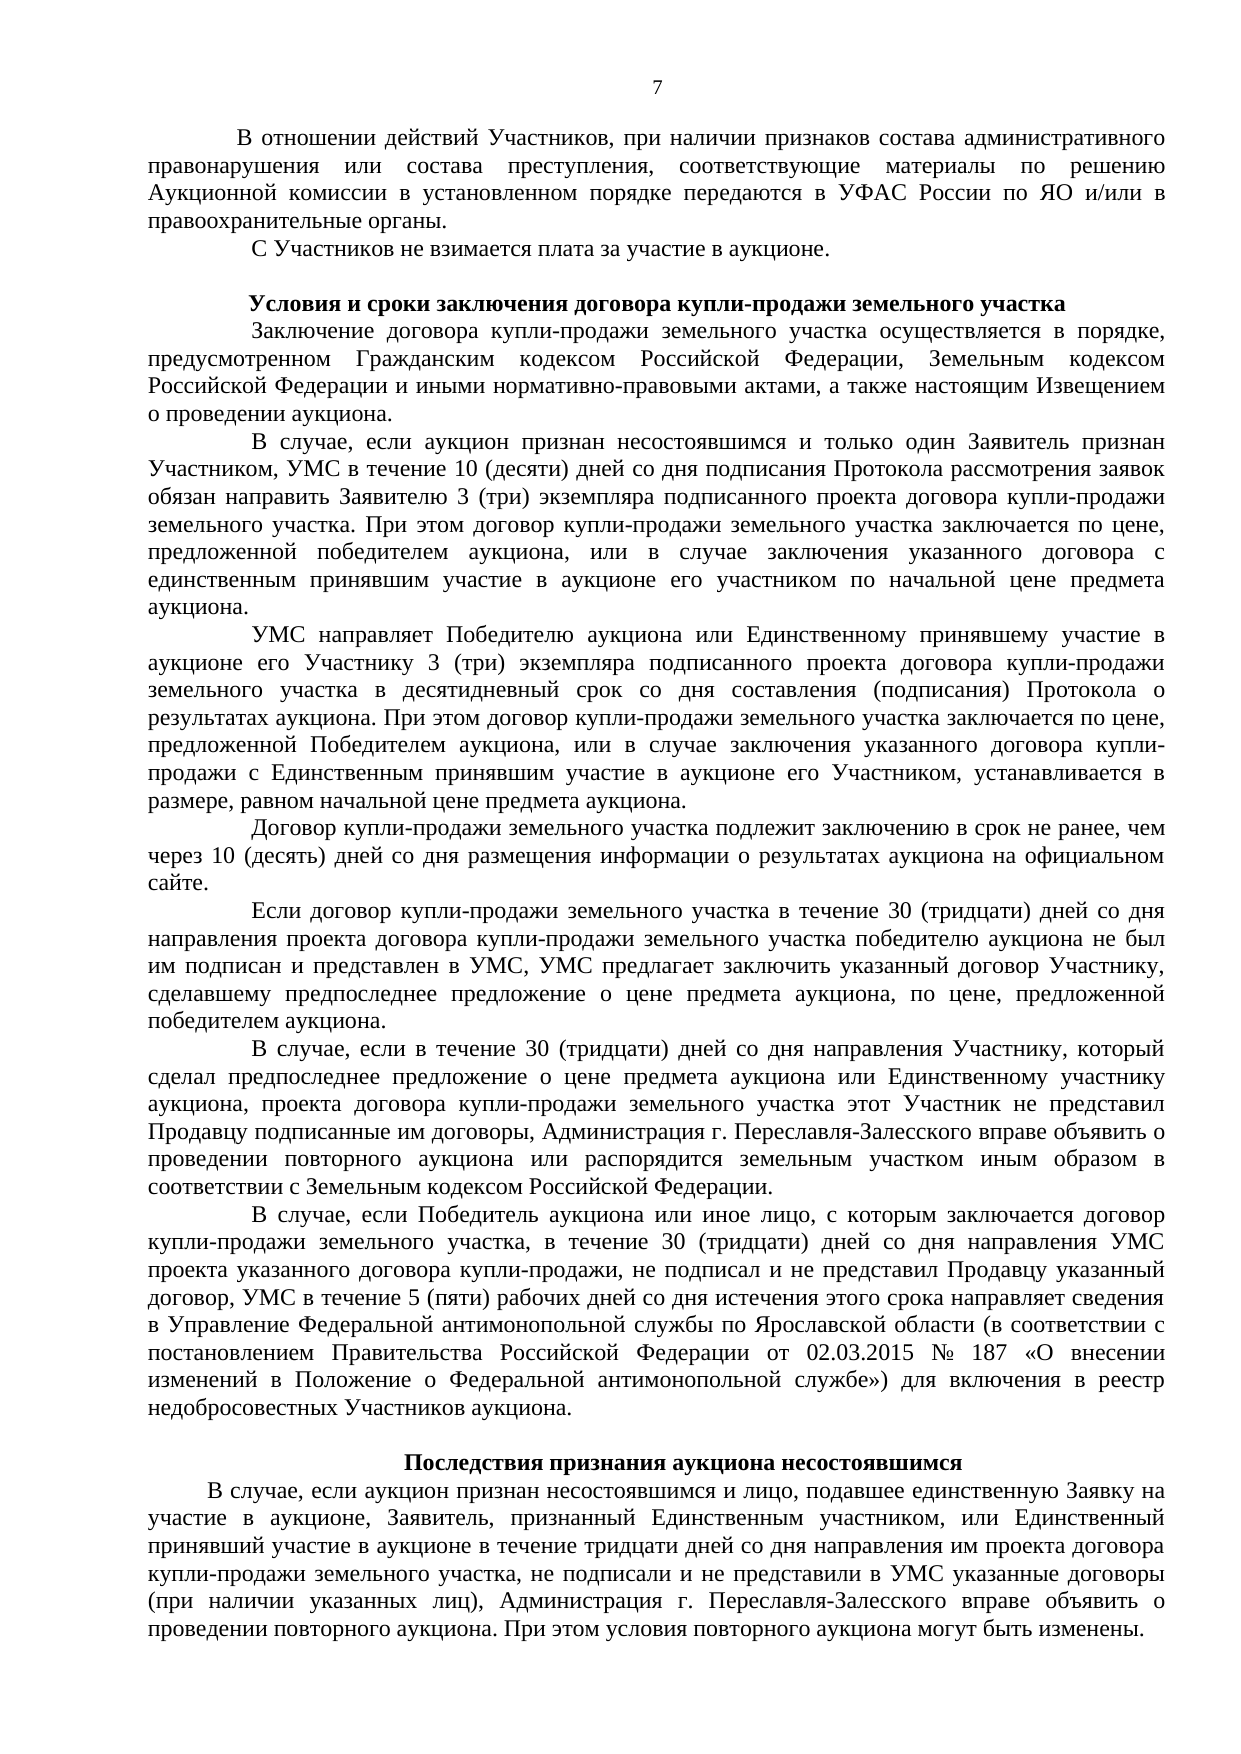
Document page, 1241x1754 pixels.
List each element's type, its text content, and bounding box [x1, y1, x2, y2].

text Последствия признания аукциона несостоявшимся [200, 1448, 1167, 1476]
text Заключение договора купли-продажи земельного участка осуществляется в порядке, предусмотренном Гражданским кодексом Российской Федерации, Земельным кодексом Российской Федерации и иными нормативно-правовыми актами, а также настоящим Извещением о проведении аукциона. [148, 316, 1167, 427]
text В отношении действий Участников, при наличии признаков состава административного правонарушения или состава преступления, соответствующие материалы по решению Аукционной комиссии в установленном порядке передаются в УФАС России по ЯО и/или в правоохранительные органы. [148, 123, 1167, 233]
text С Участников не взимается плата за участие в аукционе. [148, 233, 1167, 261]
text В случае, если аукцион признан несостоявшимся и только один Заявитель признан Участником, УМС в течение 10 (десяти) дней со дня подписания Протокола рассмотрения заявок обязан направить Заявителю 3 (три) экземпляра подписанного проекта договора купли-продажи земельного участка. При этом договор купли-продажи земельного участка заключается по цене, предложенной победителем аукциона, или в случае заключения указанного договора с единственным принявшим участие в аукционе его участником по начальной цене предмета аукциона. [148, 427, 1167, 620]
text В случае, если Победитель аукциона или иное лицо, с которым заключается договор купли-продажи земельного участка, в течение 30 (тридцати) дней со дня направления УМС проекта указанного договора купли-продажи, не подписал и не представил Продавцу указанный договор, УМС в течение 5 (пяти) рабочих дней со дня истечения этого срока направляет сведения в Управление Федеральной антимонопольной службы по Ярославской области (в соответствии с постановлением Правительства Российской Федерации от 02.03.2015 № 187 «О внесении изменений в Положение о Федеральной антимонопольной службе») для включения в реестр недобросовестных Участников аукциона. [148, 1200, 1167, 1421]
text Договор купли-продажи земельного участка подлежит заключению в срок не ранее, чем через 10 (десять) дней со дня размещения информации о результатах аукциона на официальном сайте. [148, 813, 1167, 896]
text Условия и сроки заключения договора купли-продажи земельного участка [148, 289, 1167, 316]
text УМС направляет Победителю аукциона или Единственному принявшему участие в аукционе его Участнику 3 (три) экземпляра подписанного проекта договора купли-продажи земельного участка в десятидневный срок со дня составления (подписания) Протокола о результатах аукциона. При этом договор купли-продажи земельного участка заключается по цене, предложенной Победителем аукциона, или в случае заключения указанного договора купли-продажи с Единственным принявшим участие в аукционе его Участником, устанавливается в размере, равном начальной цене предмета аукциона. [148, 620, 1167, 813]
text В случае, если в течение 30 (тридцати) дней со дня направления Участнику, который сделал предпоследнее предложение о цене предмета аукциона или Единственному участнику аукциона, проекта договора купли-продажи земельного участка этот Участник не представил Продавцу подписанные им договоры, Администрация г. Переславля-Залесского вправе объявить о проведении повторного аукциона или распорядится земельным участком иным образом в соответствии с Земельным кодексом Российской Федерации. [148, 1034, 1167, 1200]
text Если договор купли-продажи земельного участка в течение 30 (тридцати) дней со дня направления проекта договора купли-продажи земельного участка победителю аукциона не был им подписан и представлен в УМС, УМС предлагает заключить указанный договор Участнику, сделавшему предпоследнее предложение о цене предмета аукциона, по цене, предложенной победителем аукциона. [148, 896, 1167, 1034]
text В случае, если аукцион признан несостоявшимся и лицо, подавшее единственную Заявку на участие в аукционе, Заявитель, признанный Единственным участником, или Единственный принявший участие в аукционе в течение тридцати дней со дня направления им проекта договора купли-продажи земельного участка, не подписали и не представили в УМС указанные договоры (при наличии указанных лиц), Администрация г. Переславля-Залесского вправе объявить о проведении повторного аукциона. При этом условия повторного аукциона могут быть изменены. [148, 1476, 1167, 1641]
